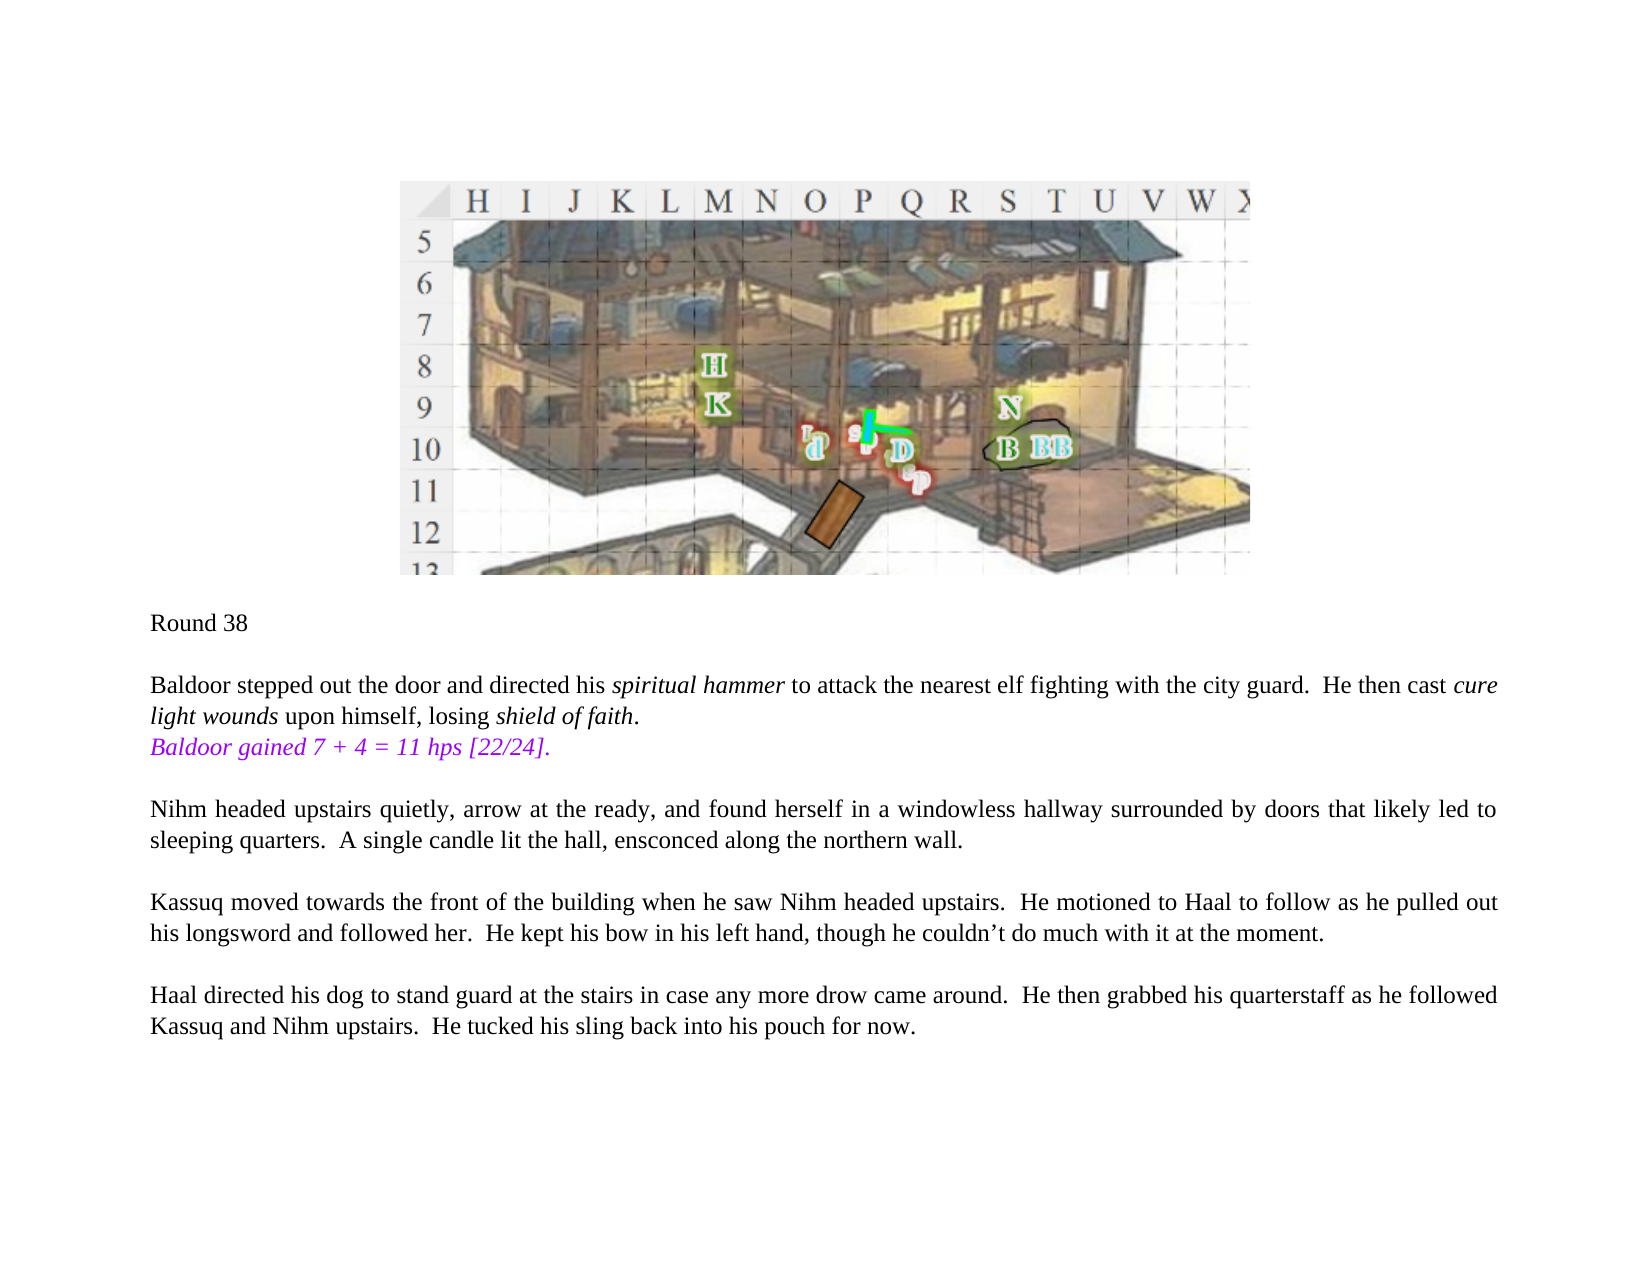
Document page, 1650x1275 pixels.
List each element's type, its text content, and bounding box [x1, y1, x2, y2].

picture [399, 181, 1251, 575]
text Haal directed his dog to stand guard at the stairs in case any more drow came around. He then grabbed his quarterstaff as he followed Kassuq and Nihm upstairs. He tucked his sling back into his pouch for now. [150, 980, 1500, 1040]
text Baldoor stepped out the door and directed his spiritual hammer to attack the nearest elf fighting with the city guard. He then cast cure light wounds upon himself, losing shield of faith. [150, 670, 1500, 730]
text Nihm headed upstairs quietly, arrow at the ready, and found herself in a windowless hallway surrounded by doors that likely led to sleeping quarters. A single candle lit the hall, ensconced along the northern wall. [150, 794, 1500, 854]
text Kassuq moved towards the front of the building when he saw Nihm headed upstairs. He motioned to Haal to follow as he pulled out his longsword and followed her. He kept his bow in his left hand, though he couldn’t do much with it at the moment. [150, 887, 1500, 947]
text Round 38 [150, 608, 1500, 637]
text Baldoor gained 7 + 4 = 11 hps [22/24]. [150, 732, 1500, 761]
